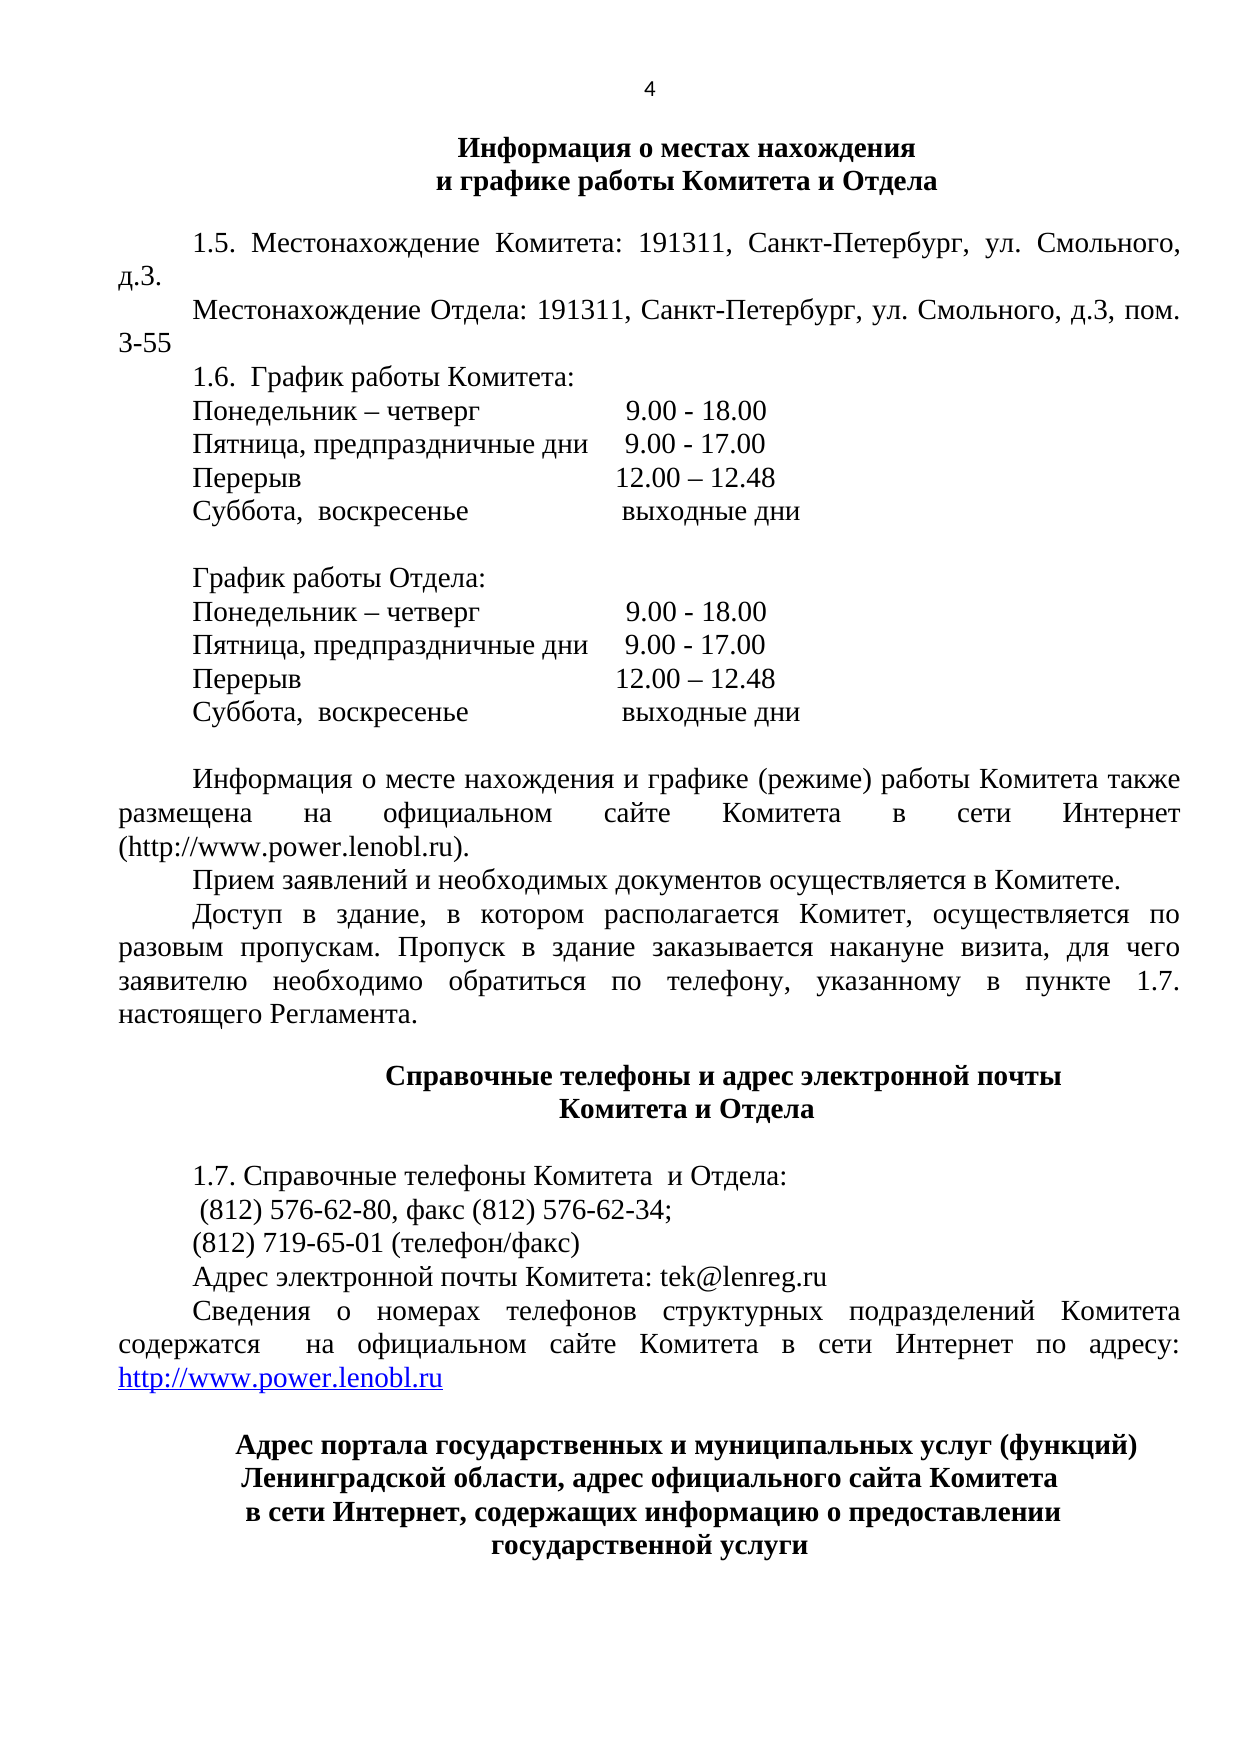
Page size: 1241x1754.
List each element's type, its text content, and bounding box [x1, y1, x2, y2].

text Сведения о номерах телефонов структурных подразделений Комитета содержатся на официальном сайте Комитета в сети Интернет по адресу: http://www.power.lenobl.ru [118, 1293, 1181, 1393]
text Доступ в здание, в котором располагается Комитет, осуществляется по разовым пропускам. Пропуск в здание заказывается накануне визита, для чего заявителю необходимо обратиться по телефону, указанному в пункте 1.7. настоящего Регламента. [118, 896, 1181, 1030]
text (812) 576-62-80, факс (812) 576-62-34; [118, 1192, 1181, 1226]
text Суббота, воскресенье выходные дни [118, 493, 1181, 527]
text Перерыв 12.00 – 12.48 [118, 661, 1181, 694]
text (812) 719-65-01 (телефон/факс) [118, 1226, 1181, 1259]
text Прием заявлений и необходимых документов осуществляется в Комитете. [118, 862, 1181, 896]
text Пятница, предпраздничные дни 9.00 - 17.00 [118, 627, 1181, 661]
text 1.7. Справочные телефоны Комитета и Отдела: [118, 1158, 1181, 1192]
text и графике работы Комитета и Отдела [118, 163, 1181, 197]
text Суббота, воскресенье выходные дни [118, 694, 1181, 728]
text Справочные телефоны и адрес электронной почты [118, 1058, 1181, 1091]
text Комитета и Отдела [118, 1091, 1181, 1125]
text Адрес электронной почты Комитета: tek@lenreg.ru [118, 1259, 1181, 1293]
text Адрес портала государственных и муниципальных услуг (функций) Ленинградской области, адрес официального сайта Комитета [118, 1427, 1181, 1494]
text Понедельник – четверг 9.00 - 18.00 [118, 393, 1181, 426]
text 1.6. График работы Комитета: [118, 359, 1181, 393]
text в сети Интернет, содержащих информацию о предоставлении [118, 1494, 1181, 1527]
text График работы Отдела: [118, 560, 1181, 594]
text Информация о местах нахождения [118, 130, 1181, 163]
text Пятница, предпраздничные дни 9.00 - 17.00 [118, 426, 1181, 460]
text Понедельник – четверг 9.00 - 18.00 [118, 594, 1181, 627]
text Перерыв 12.00 – 12.48 [118, 460, 1181, 493]
text Местонахождение Отдела: 191311, Санкт-Петербург, ул. Смольного, д.3, пом. 3-55 [118, 292, 1181, 359]
text государственной услуги [118, 1527, 1181, 1561]
text Информация о месте нахождения и графике (режиме) работы Комитета также размещена на официальном сайте Комитета в сети Интернет (http://www.power.lenobl.ru). [118, 762, 1181, 862]
text 1.5. Местонахождение Комитета: 191311, Санкт-Петербург, ул. Смольного, д.3. [118, 225, 1181, 292]
